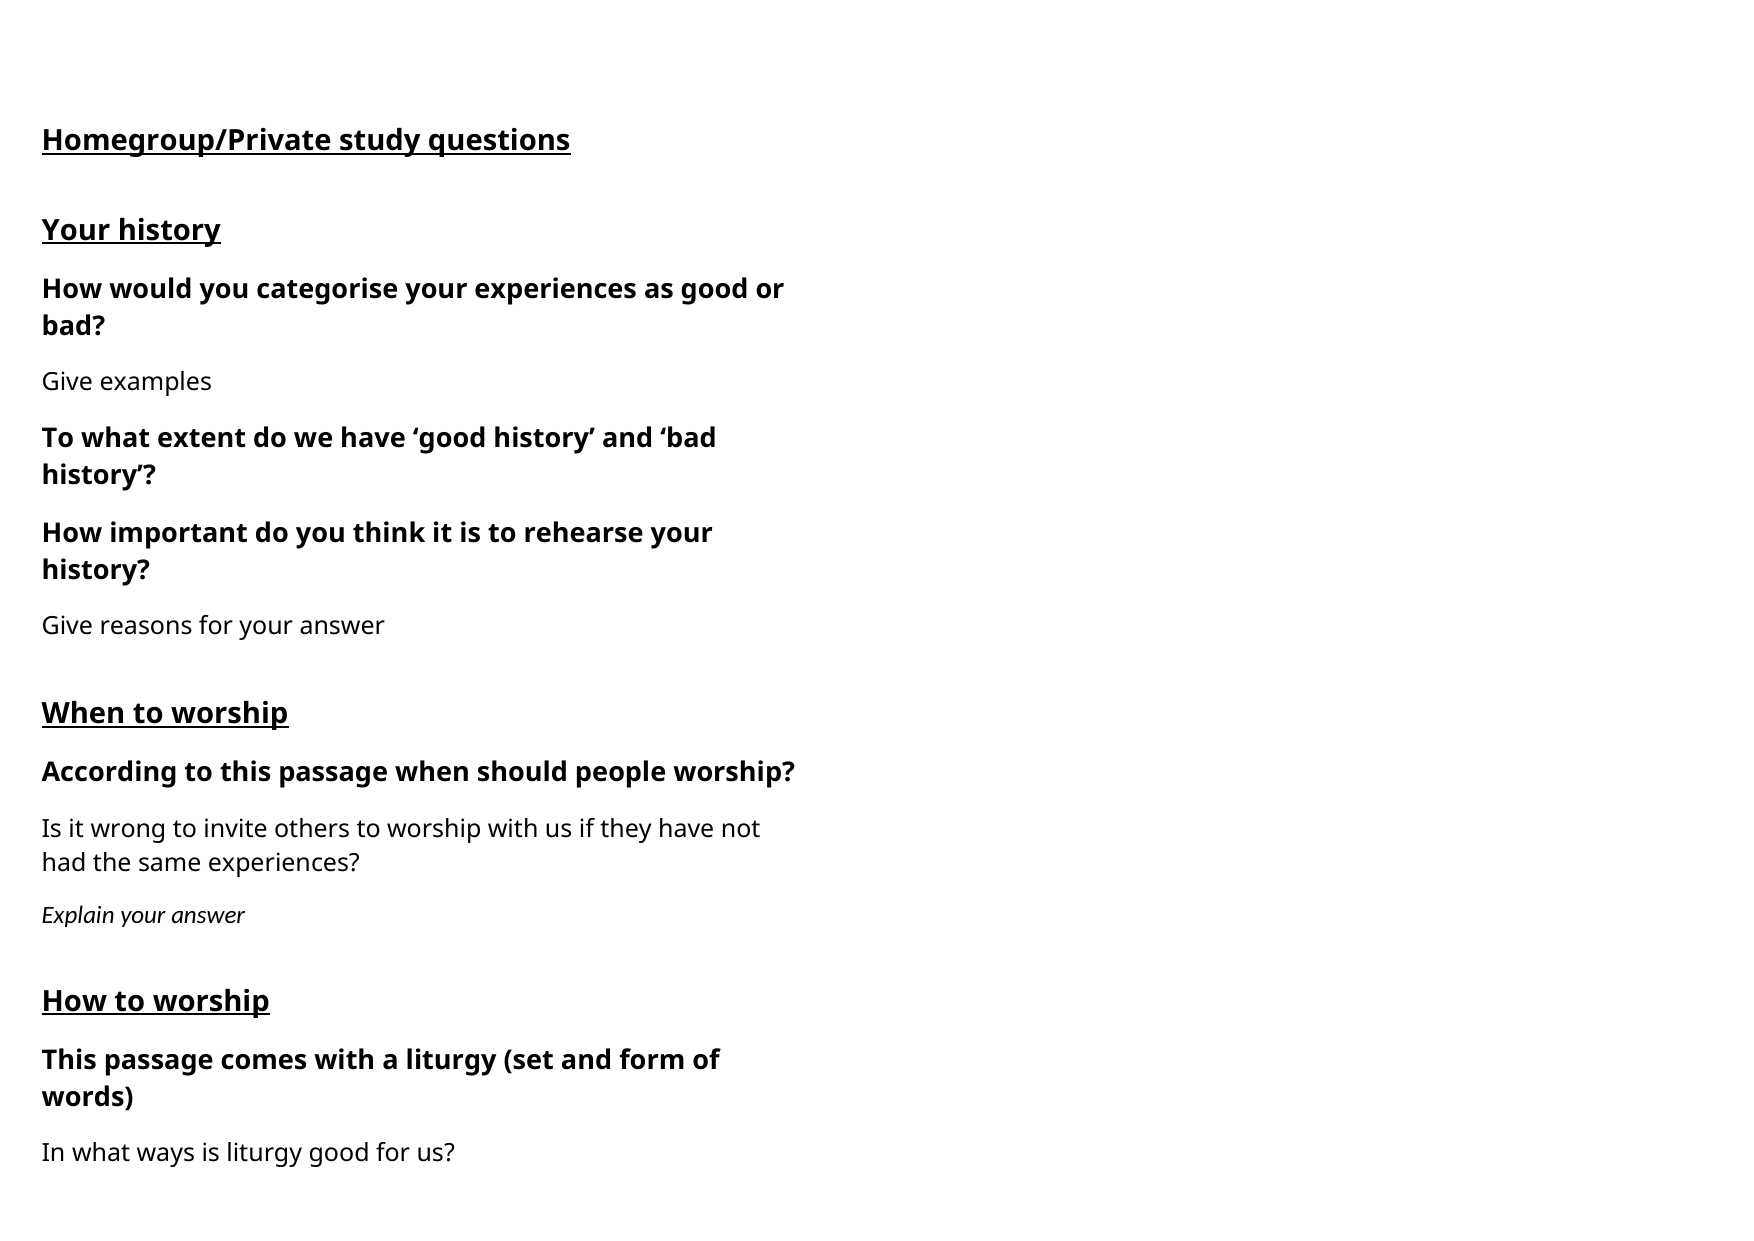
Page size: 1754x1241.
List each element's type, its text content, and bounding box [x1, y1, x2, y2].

subtitle Give examples [41, 364, 809, 398]
subtitle When to worship [41, 692, 809, 732]
subtitle Is it wrong to invite others to worship with us if they have not had the same experiences? [41, 810, 809, 878]
subtitle According to this passage when should people worship? [41, 753, 809, 789]
subtitle Your history [41, 209, 809, 248]
subtitle Homegroup/Private study questions [41, 119, 809, 159]
subtitle Explain your answer [41, 899, 809, 930]
subtitle How would you categorise your experiences as good or bad? [41, 269, 809, 343]
subtitle In what ways is liturgy good for us? [41, 1135, 809, 1169]
subtitle This passage comes with a liturgy (set and form of words) [41, 1040, 809, 1114]
subtitle How important do you think it is to rehearse your history? [41, 513, 809, 587]
subtitle To what extent do we have ‘good history’ and ‘bad history’? [41, 419, 809, 493]
subtitle How to worship [41, 980, 809, 1019]
subtitle Give reasons for your answer [41, 608, 809, 642]
